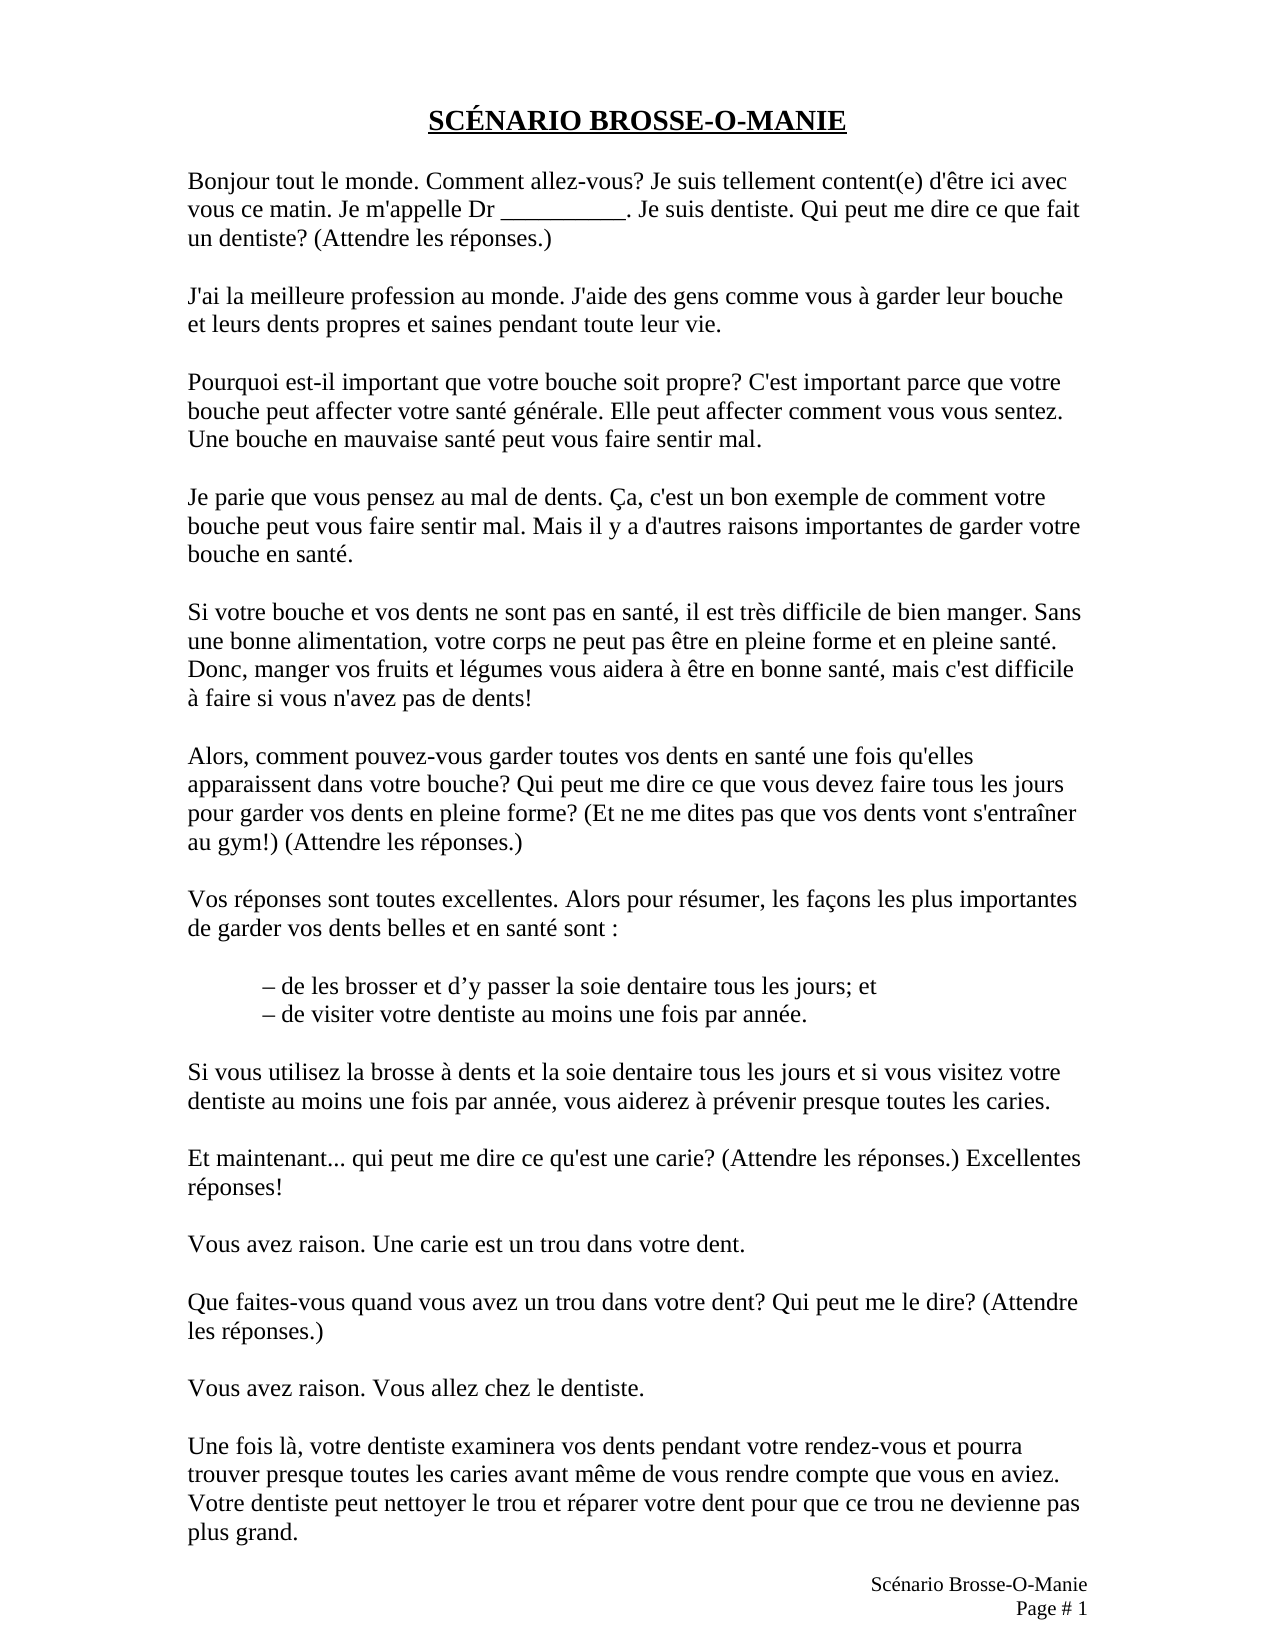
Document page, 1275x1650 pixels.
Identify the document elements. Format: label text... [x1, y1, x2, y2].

text Pourquoi est-il important que votre bouche soit propre? C'est important parce que votre bouche peut affecter votre santé générale. Elle peut affecter comment vous vous sentez. Une bouche en mauvaise santé peut vous faire sentir mal. [187, 367, 1087, 453]
title SCÉNARIO BROSSE-O-MANIE [187, 103, 1087, 137]
text Que faites-vous quand vous avez un trou dans votre dent? Qui peut me le dire? (Attendre les réponses.) [187, 1287, 1087, 1344]
text Je parie que vous pensez au mal de dents. Ça, c'est un bon exemple de comment votre bouche peut vous faire sentir mal. Mais il y a d'autres raisons importantes de garder votre bouche en santé. [187, 482, 1087, 568]
text Une fois là, votre dentiste examinera vos dents pendant votre rendez-vous et pourra trouver presque toutes les caries avant même de vous rendre compte que vous en aviez. Votre dentiste peut nettoyer le trou et réparer votre dent pour que ce trou ne devienne pas plus grand. [187, 1431, 1087, 1546]
text Si vous utilisez la brosse à dents et la soie dentaire tous les jours et si vous visitez votre dentiste au moins une fois par année, vous aiderez à prévenir presque toutes les caries. [187, 1057, 1087, 1114]
text J'ai la meilleure profession au monde. J'aide des gens comme vous à garder leur bouche et leurs dents propres et saines pendant toute leur vie. [187, 281, 1087, 338]
text Bonjour tout le monde. Comment allez-vous? Je suis tellement content(e) d'être ici avec vous ce matin. Je m'appelle Dr __________. Je suis dentiste. Qui peut me dire ce que fait un dentiste? (Attendre les réponses.) [187, 166, 1087, 252]
text Vous avez raison. Vous allez chez le dentiste. [187, 1373, 1087, 1402]
text Et maintenant... qui peut me dire ce qu'est une carie? (Attendre les réponses.) Excellentes réponses! [187, 1143, 1087, 1201]
text – de visiter votre dentiste au moins une fois par année. [262, 999, 1087, 1028]
text – de les brosser et d’y passer la soie dentaire tous les jours; et [262, 971, 1087, 999]
text Vous avez raison. Une carie est un trou dans votre dent. [187, 1229, 1087, 1258]
text Vos réponses sont toutes excellentes. Alors pour résumer, les façons les plus importantes de garder vos dents belles et en santé sont : [187, 884, 1087, 942]
text Si votre bouche et vos dents ne sont pas en santé, il est très difficile de bien manger. Sans une bonne alimentation, votre corps ne peut pas être en pleine forme et en pleine santé. Donc, manger vos fruits et légumes vous aidera à être en bonne santé, mais c'est difficile à faire si vous n'avez pas de dents! [187, 597, 1087, 712]
text Alors, comment pouvez-vous garder toutes vos dents en santé une fois qu'elles apparaissent dans votre bouche? Qui peut me dire ce que vous devez faire tous les jours pour garder vos dents en pleine forme? (Et ne me dites pas que vos dents vont s'entraîner au gym!) (Attendre les réponses.) [187, 741, 1087, 856]
